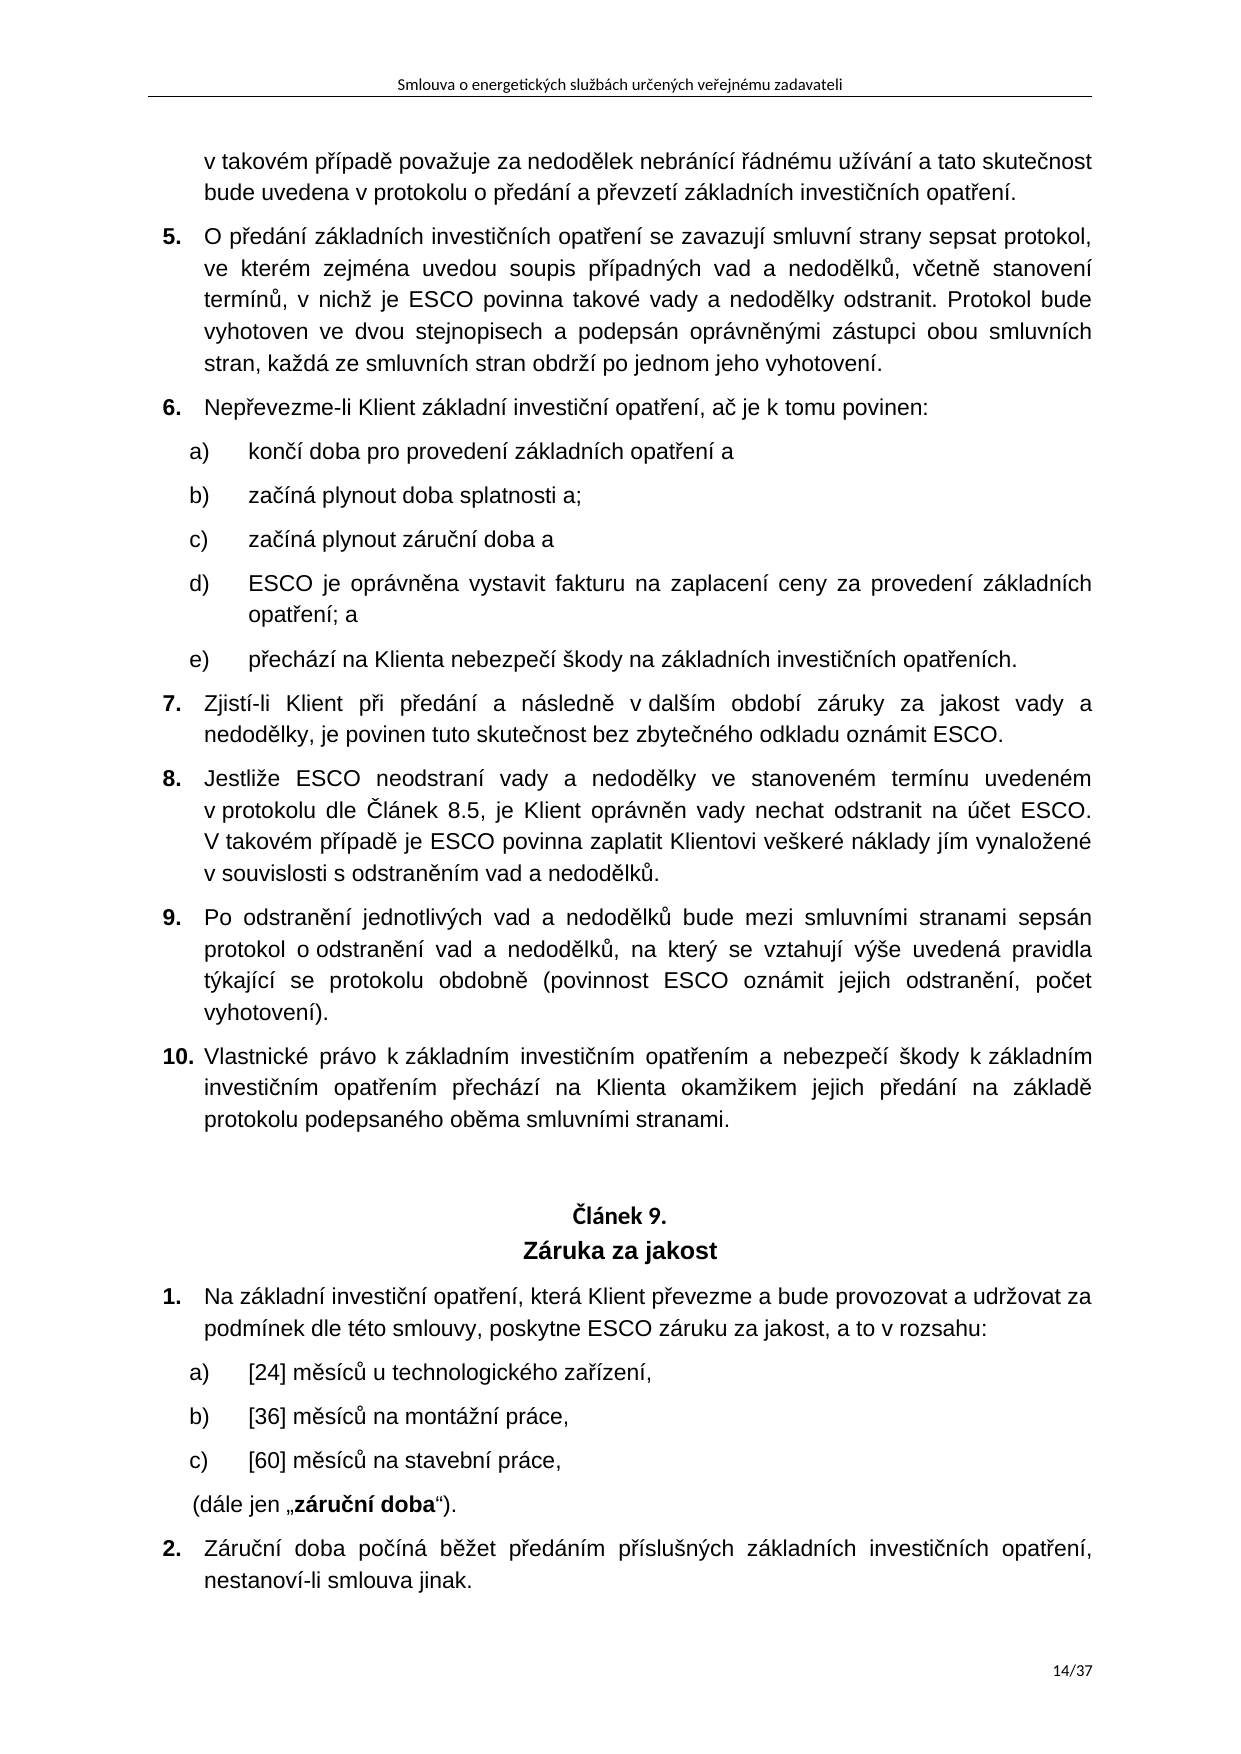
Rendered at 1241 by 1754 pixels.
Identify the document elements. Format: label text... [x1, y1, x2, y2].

subtitle začíná plynout doba splatnosti a; [189, 482, 1092, 508]
subtitle končí doba pro provedení základních opatření a [189, 438, 1092, 464]
subtitle Vlastnické právo k základním investičním opatřením a nebezpečí škody k základním investičním opatřením přechází na Klienta okamžikem jejich předání na základě protokolu podepsaného oběma smluvními stranami. [162, 1043, 1092, 1132]
subtitle ESCO je oprávněna vystavit fakturu na zaplacení ceny za provedení základních opatření; a [189, 570, 1092, 628]
subtitle Na základní investiční opatření, která Klient převezme a bude provozovat a udržovat za podmínek dle této smlouvy, poskytne ESCO záruku za jakost, a to v rozsahu: [162, 1283, 1092, 1341]
subtitle [36] měsíců na montážní práce, [189, 1403, 1092, 1429]
subtitle Po odstranění jednotlivých vad a nedodělků bude mezi smluvními stranami sepsán protokol o odstranění vad a nedodělků, na který se vztahují výše uvedená pravidla týkající se protokolu obdobně (povinnost ESCO oznámit jejich odstranění, počet vyhotovení). [162, 904, 1092, 1025]
subtitle O předání základních investičních opatření se zavazují smluvní strany sepsat protokol, ve kterém zejména uvedou soupis případných vad a nedodělků, včetně stanovení termínů, v nichž je ESCO povinna takové vady a nedodělky odstranit. Protokol bude vyhotoven ve dvou stejnopisech a podepsán oprávněnými zástupci obou smluvních stran, každá ze smluvních stran obdrží po jednom jeho vyhotovení. [162, 223, 1092, 376]
subtitle Nepřevezme-li Klient základní investiční opatření, ač je k tomu povinen: [162, 394, 1092, 420]
subtitle začíná plynout záruční doba a [189, 526, 1092, 552]
subtitle [60] měsíců na stavební práce, [189, 1447, 1092, 1473]
subtitle Jestliže ESCO neodstraní vady a nedodělky ve stanoveném termínu uvedeném v protokolu dle Článek 8.5, je Klient oprávněn vady nechat odstranit na účet ESCO. V takovém případě je ESCO povinna zaplatit Klientovi veškeré náklady jím vynaložené v souvislosti s odstraněním vad a nedodělků. [162, 765, 1092, 886]
subtitle Záruka za jakost [148, 1200, 1092, 1265]
text (dále jen „záruční doba“). [192, 1491, 1092, 1517]
subtitle Zjistí-li Klient při předání a následně v dalším období záruky za jakost vady a nedodělky, je povinen tuto skutečnost bez zbytečného odkladu oznámit ESCO. [162, 689, 1092, 747]
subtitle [162, 148, 1092, 206]
subtitle [24] měsíců u technologického zařízení, [189, 1359, 1092, 1385]
subtitle Záruční doba počíná běžet předáním příslušných základních investičních opatření, nestanoví-li smlouva jinak. [162, 1535, 1092, 1593]
subtitle přechází na Klienta nebezpečí škody na základních investičních opatřeních. [189, 646, 1092, 672]
